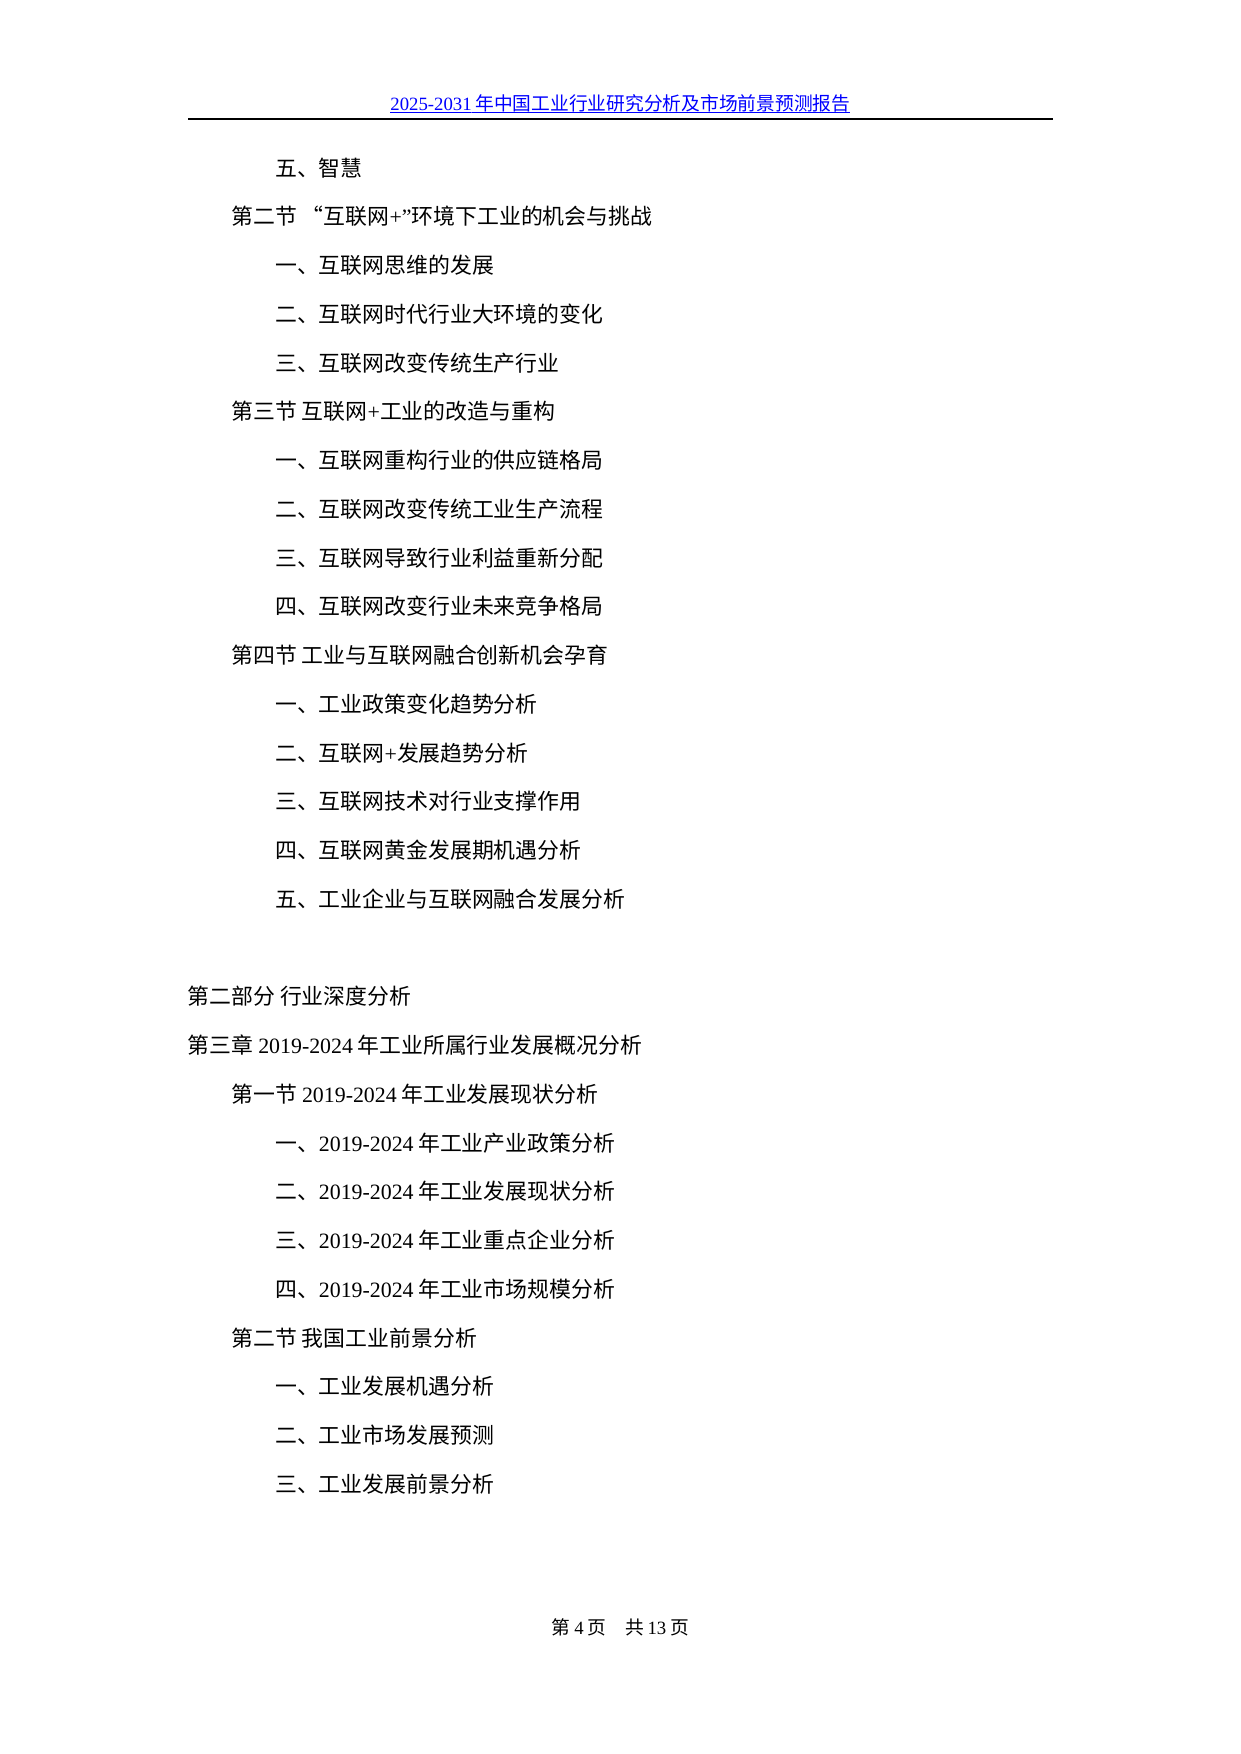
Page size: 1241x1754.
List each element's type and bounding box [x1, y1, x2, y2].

text [187, 150, 1053, 1499]
